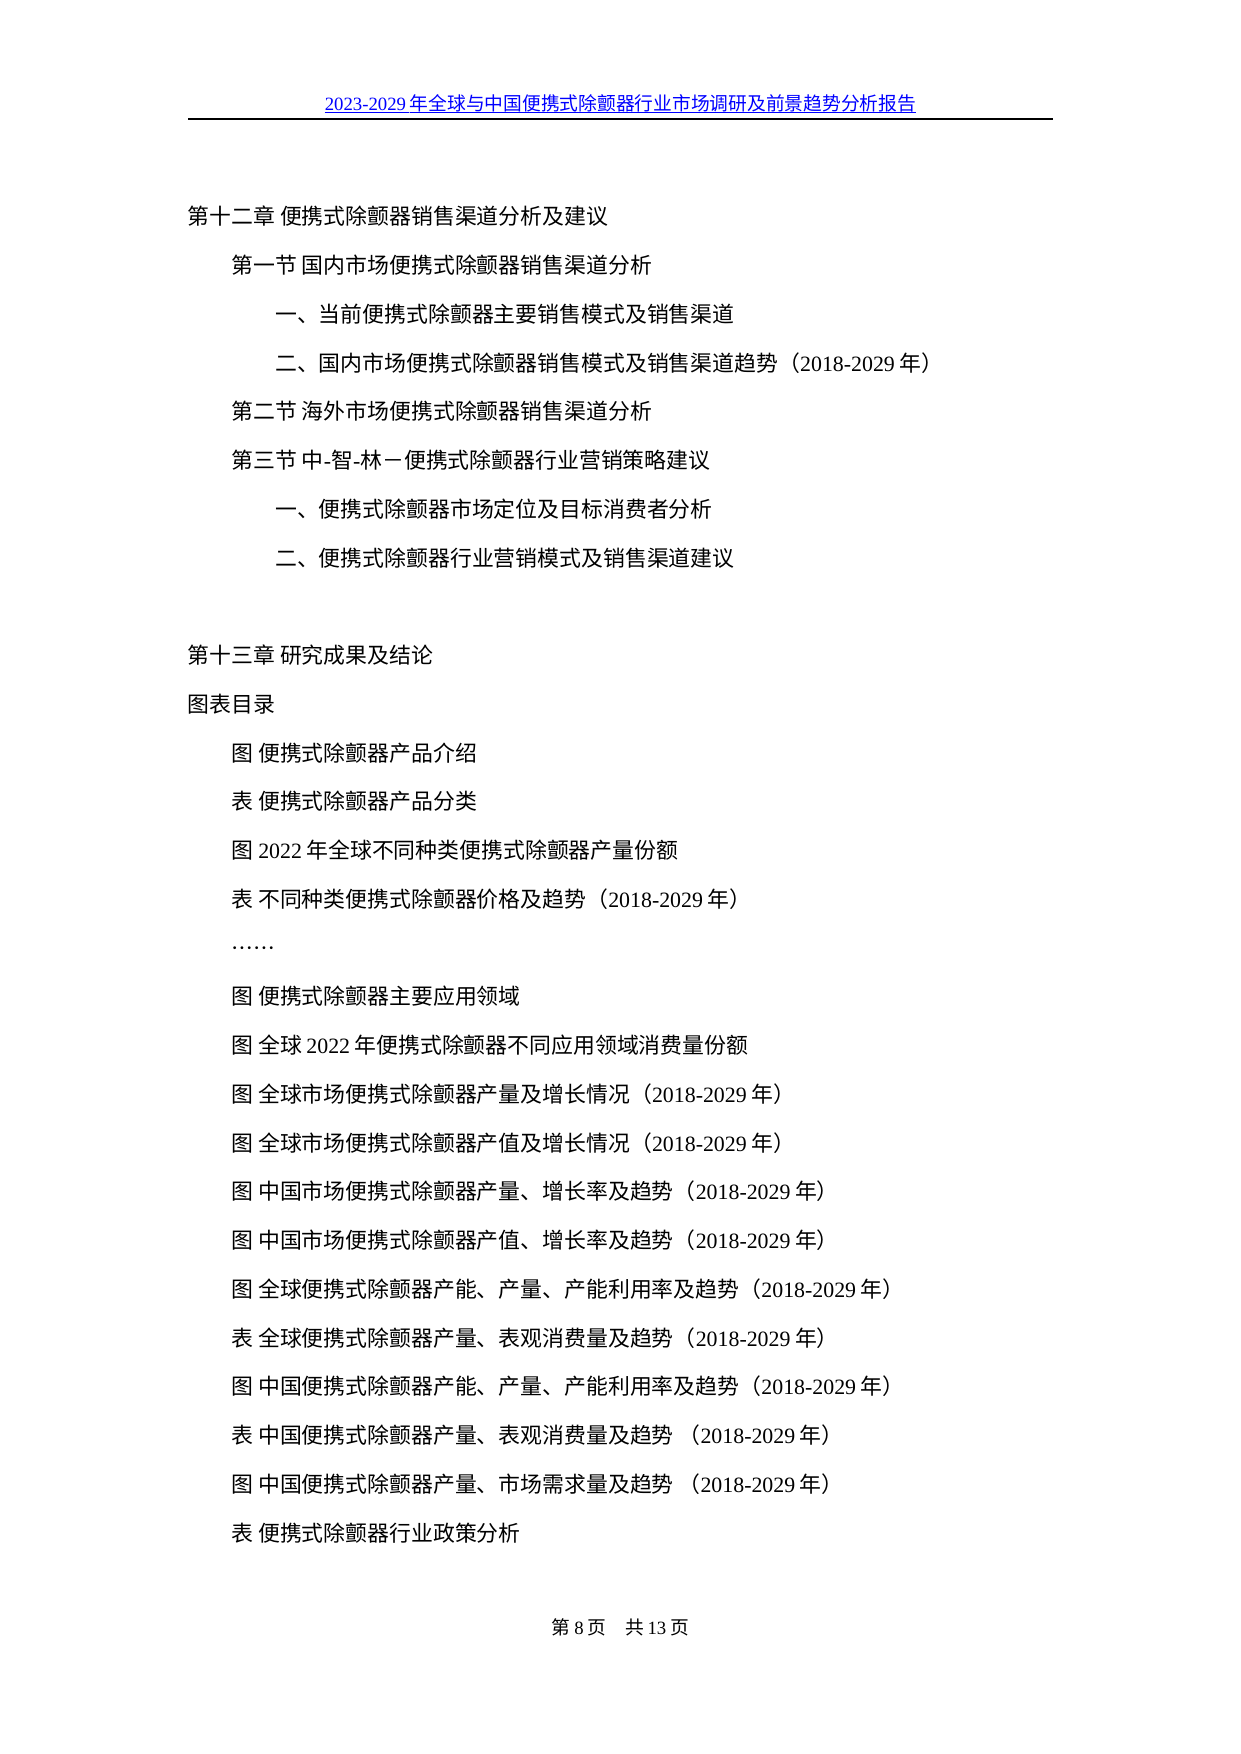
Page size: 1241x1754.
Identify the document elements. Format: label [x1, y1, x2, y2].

text [187, 150, 1053, 1548]
